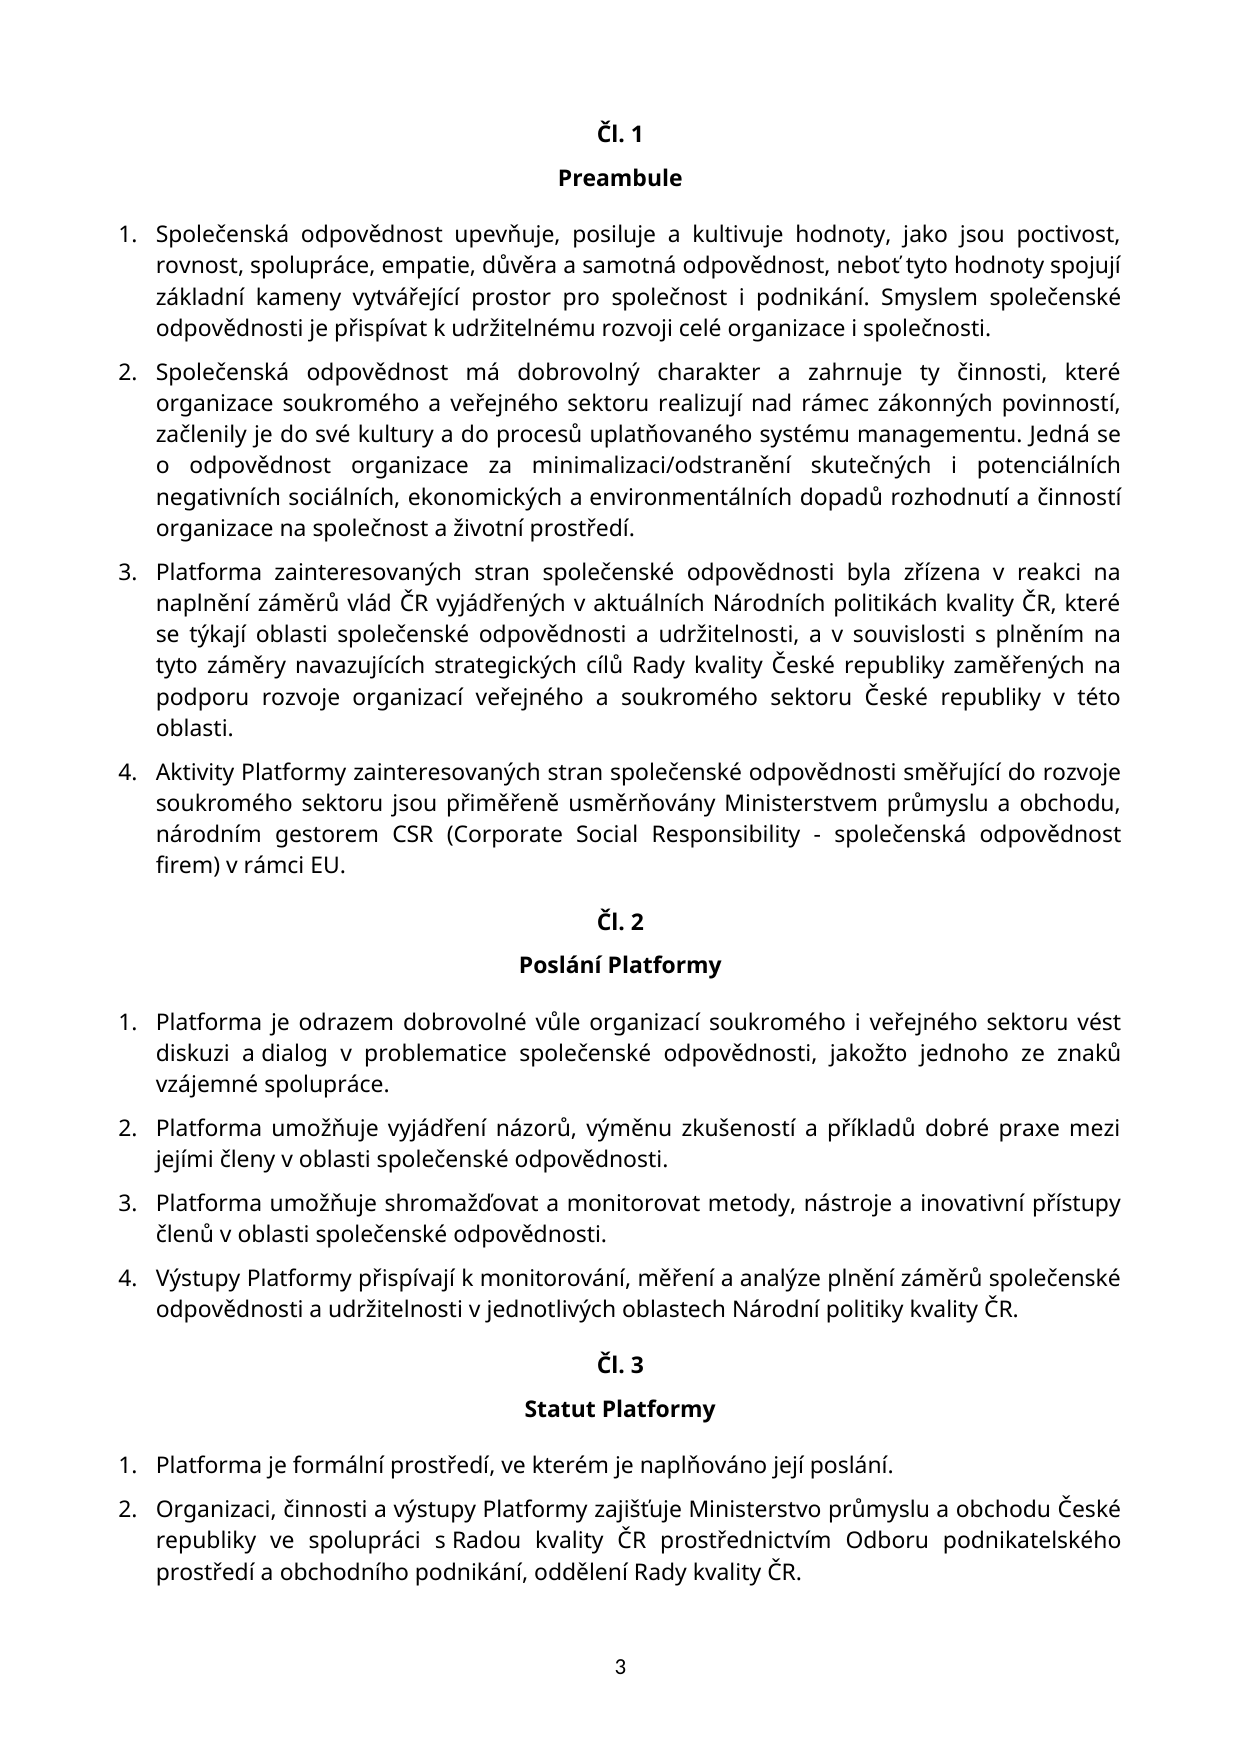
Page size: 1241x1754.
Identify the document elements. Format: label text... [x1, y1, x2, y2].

text Čl. 2 [118, 906, 1122, 937]
list Platforma je odrazem dobrovolné vůle organizací soukromého i veřejného sektoru vést diskuzi a dialog v problematice společenské odpovědnosti, jakožto jednoho ze znaků vzájemné spolupráce. [118, 1006, 1122, 1099]
list Platforma umožňuje shromažďovat a monitorovat metody, nástroje a inovativní přístupy členů v oblasti společenské odpovědnosti. [118, 1187, 1122, 1249]
list Výstupy Platformy přispívají k monitorování, měření a analýze plnění záměrů společenské odpovědnosti a udržitelnosti v jednotlivých oblastech Národní politiky kvality ČR. [118, 1262, 1122, 1324]
text Čl. 3 [118, 1349, 1122, 1381]
list Společenská odpovědnost má dobrovolný charakter a zahrnuje ty činnosti, které organizace soukromého a veřejného sektoru realizují nad rámec zákonných povinností, začlenily je do své kultury a do procesů uplatňovaného systému managementu. Jedná se o odpovědnost organizace za minimalizaci/odstranění skutečných i potenciálních negativních sociálních, ekonomických a environmentálních dopadů rozhodnutí a činností organizace na společnost a životní prostředí. [118, 356, 1122, 543]
text Preambule [118, 162, 1122, 193]
list Společenská odpovědnost upevňuje, posiluje a kultivuje hodnoty, jako jsou poctivost, rovnost, spolupráce, empatie, důvěra a samotná odpovědnost, neboť tyto hodnoty spojují základní kameny vytvářející prostor pro společnost i podnikání. Smyslem společenské odpovědnosti je přispívat k udržitelnému rozvoji celé organizace i společnosti. [118, 218, 1122, 343]
text Statut Platformy [118, 1393, 1122, 1424]
list Platforma umožňuje vyjádření názorů, výměnu zkušeností a příkladů dobré praxe mezi jejími členy v oblasti společenské odpovědnosti. [118, 1112, 1122, 1174]
text Poslání Platformy [118, 949, 1122, 981]
text Čl. 1 [118, 118, 1122, 149]
list Platforma zainteresovaných stran společenské odpovědnosti byla zřízena v reakci na naplnění záměrů vlád ČR vyjádřených v aktuálních Národních politikách kvality ČR, které se týkají oblasti společenské odpovědnosti a udržitelnosti, a v souvislosti s plněním na tyto záměry navazujících strategických cílů Rady kvality České republiky zaměřených na podporu rozvoje organizací veřejného a soukromého sektoru České republiky v této oblasti. [118, 556, 1122, 743]
list Aktivity Platformy zainteresovaných stran společenské odpovědnosti směřující do rozvoje soukromého sektoru jsou přiměřeně usměrňovány Ministerstvem průmyslu a obchodu, národním gestorem CSR (Corporate Social Responsibility - společenská odpovědnost firem) v rámci EU. [118, 756, 1122, 881]
list Organizaci, činnosti a výstupy Platformy zajišťuje Ministerstvo průmyslu a obchodu České republiky ve spolupráci s Radou kvality ČR prostřednictvím Odboru podnikatelského prostředí a obchodního podnikání, oddělení Rady kvality ČR. [118, 1493, 1122, 1587]
list Platforma je formální prostředí, ve kterém je naplňováno její poslání. [118, 1449, 1122, 1481]
